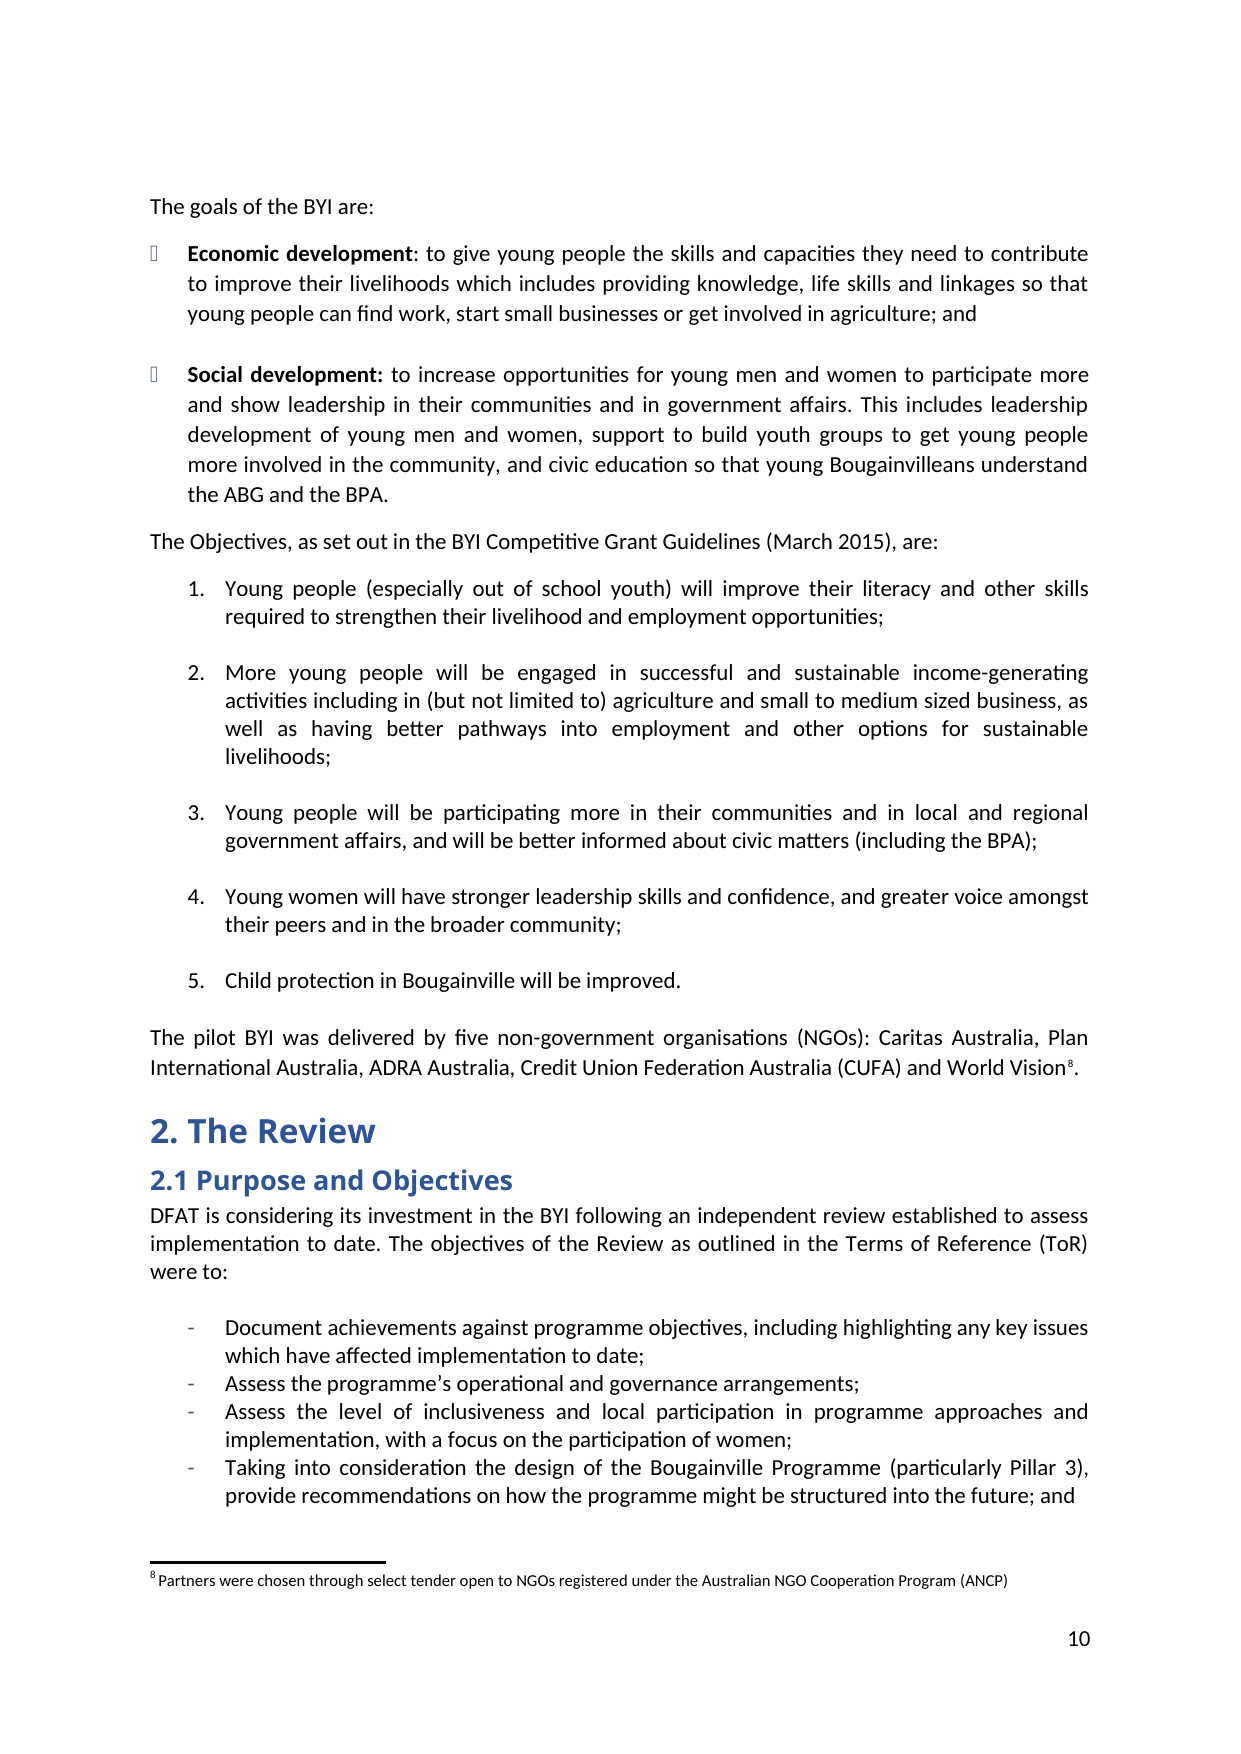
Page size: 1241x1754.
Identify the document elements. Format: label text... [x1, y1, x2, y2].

list Taking into consideration the design of the Bougainville Programme (particularly Pillar 3), provide recommendations on how the programme might be structured into the future; and [187, 1453, 1090, 1509]
list Social development: to increase opportunities for young men and women to participate more and show leadership in their communities and in government affairs. This includes leadership development of young men and women, support to build youth groups to get young people more involved in the community, and civic education so that young Bougainvilleans understand the ABG and the BPA. [150, 360, 1090, 508]
subtitle 2.1 Purpose and Objectives [150, 1161, 1090, 1198]
list Young people (especially out of school youth) will improve their literacy and other skills required to strengthen their livelihood and employment opportunities; [187, 574, 1090, 630]
subtitle 2. The Review [150, 1108, 1090, 1153]
text The goals of the BYI are: [150, 192, 1090, 220]
list Assess the programme’s operational and governance arrangements; [187, 1369, 1090, 1397]
list Young women will have stronger leadership skills and confidence, and greater voice amongst their peers and in the broader community; [187, 882, 1090, 938]
list Economic development: to give young people the skills and capacities they need to contribute to improve their livelihoods which includes providing knowledge, life skills and linkages so that young people can find work, start small businesses or get involved in agriculture; and [150, 239, 1090, 327]
list Document achievements against programme objectives, including highlighting any key issues which have affected implementation to date; [187, 1313, 1090, 1369]
text The Objectives, as set out in the BYI Competitive Grant Guidelines (March 2015), are: [150, 527, 1090, 555]
list Young people will be participating more in their communities and in local and regional government affairs, and will be better informed about civic matters (including the BPA); [187, 798, 1090, 854]
list More young people will be engaged in successful and sustainable income-generating activities including in (but not limited to) agriculture and small to medium sized business, as well as having better pathways into employment and other options for sustainable livelihoods; [187, 658, 1090, 770]
text DFAT is considering its investment in the BYI following an independent review established to assess implementation to date. The objectives of the Review as outlined in the Terms of Reference (ToR) were to: [150, 1201, 1090, 1285]
text The pilot BYI was delivered by five non-government organisations (NGOs): Caritas Australia, Plan International Australia, ADRA Australia, Credit Union Federation Australia (CUFA) and World Vision. [150, 1023, 1090, 1081]
list Assess the level of inclusiveness and local participation in programme approaches and implementation, with a focus on the participation of women; [187, 1397, 1090, 1453]
list Child protection in Bougainville will be improved. [187, 967, 1090, 994]
